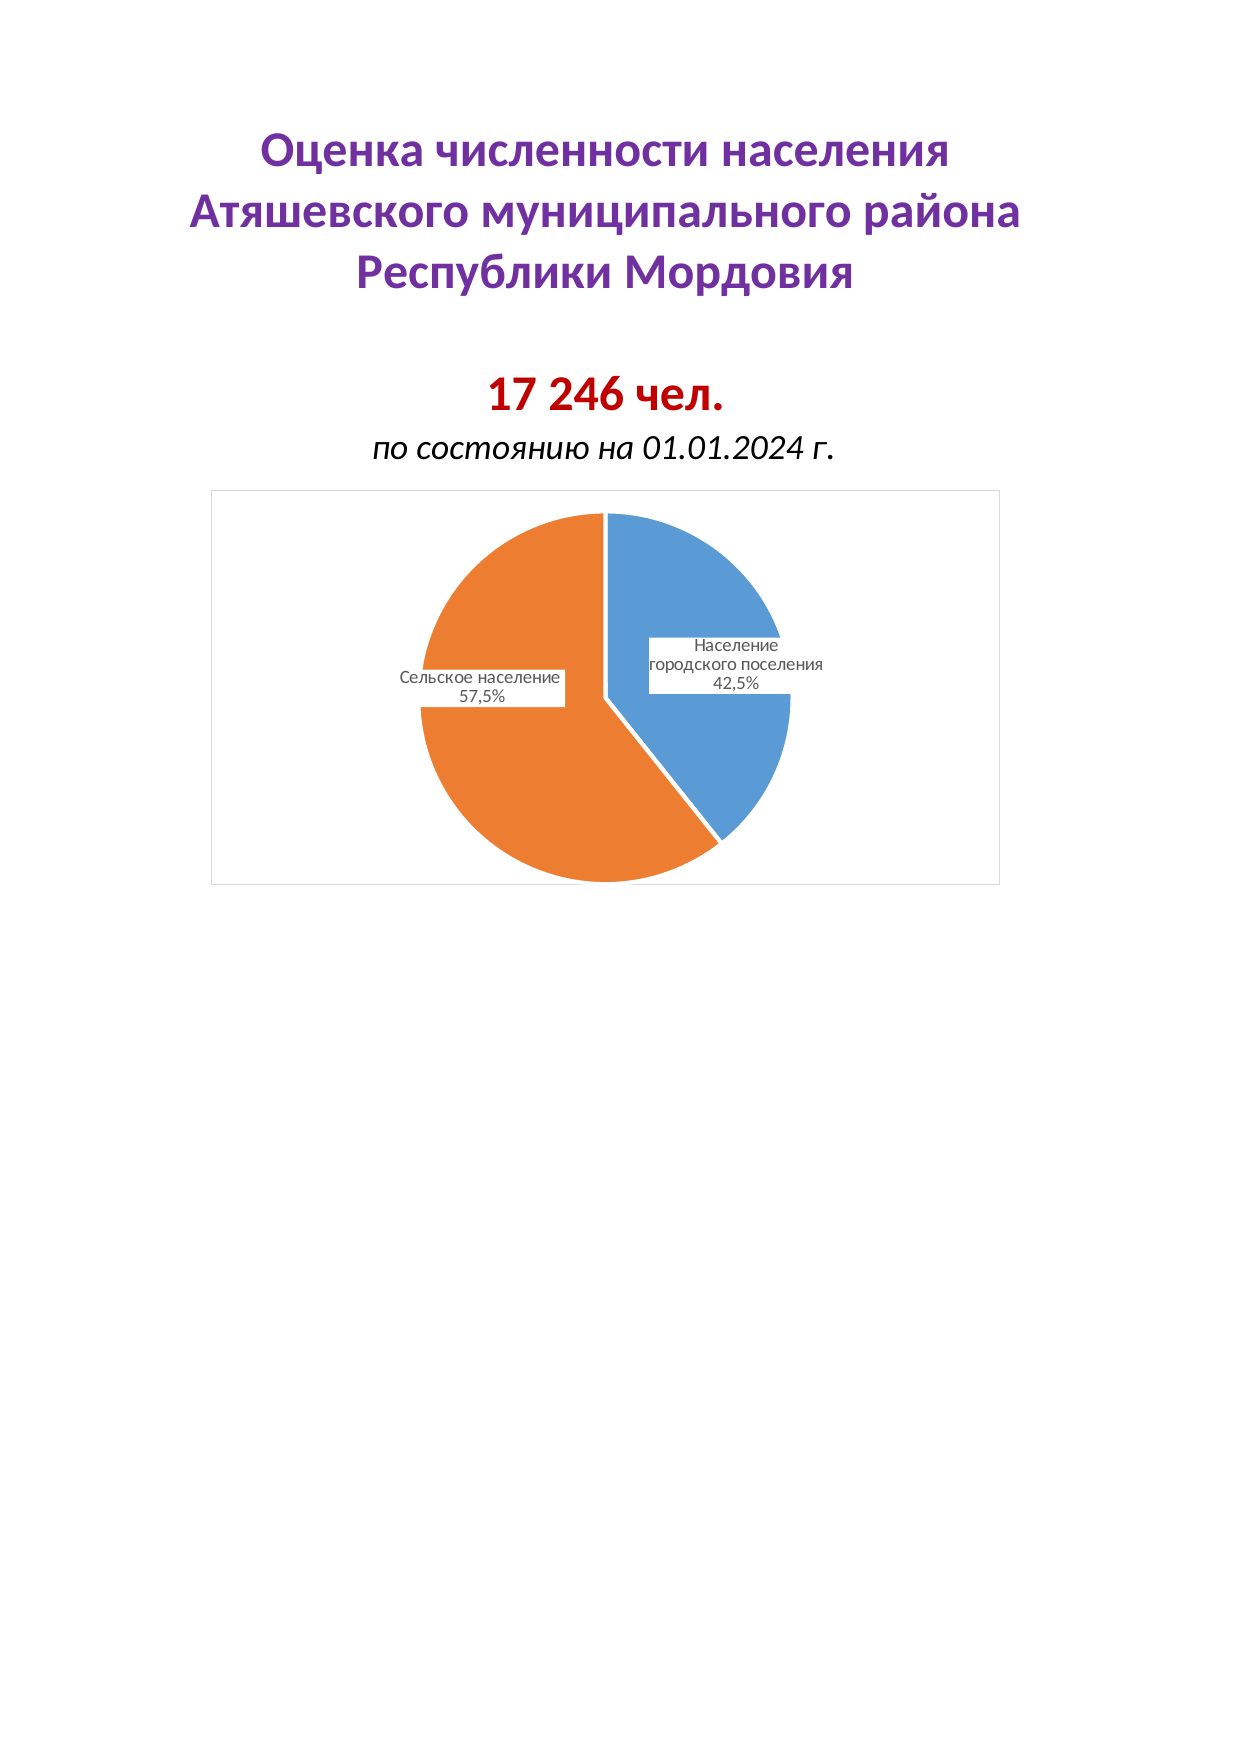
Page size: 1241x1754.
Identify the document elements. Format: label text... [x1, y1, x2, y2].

text Оценка численности населения [59, 118, 1152, 179]
text по состоянию на 01.01.2024 г. [59, 423, 1152, 469]
text Республики Мордовия [59, 240, 1152, 301]
text 17 246 чел. [59, 362, 1152, 423]
text Атяшевского муниципального района [59, 179, 1152, 240]
